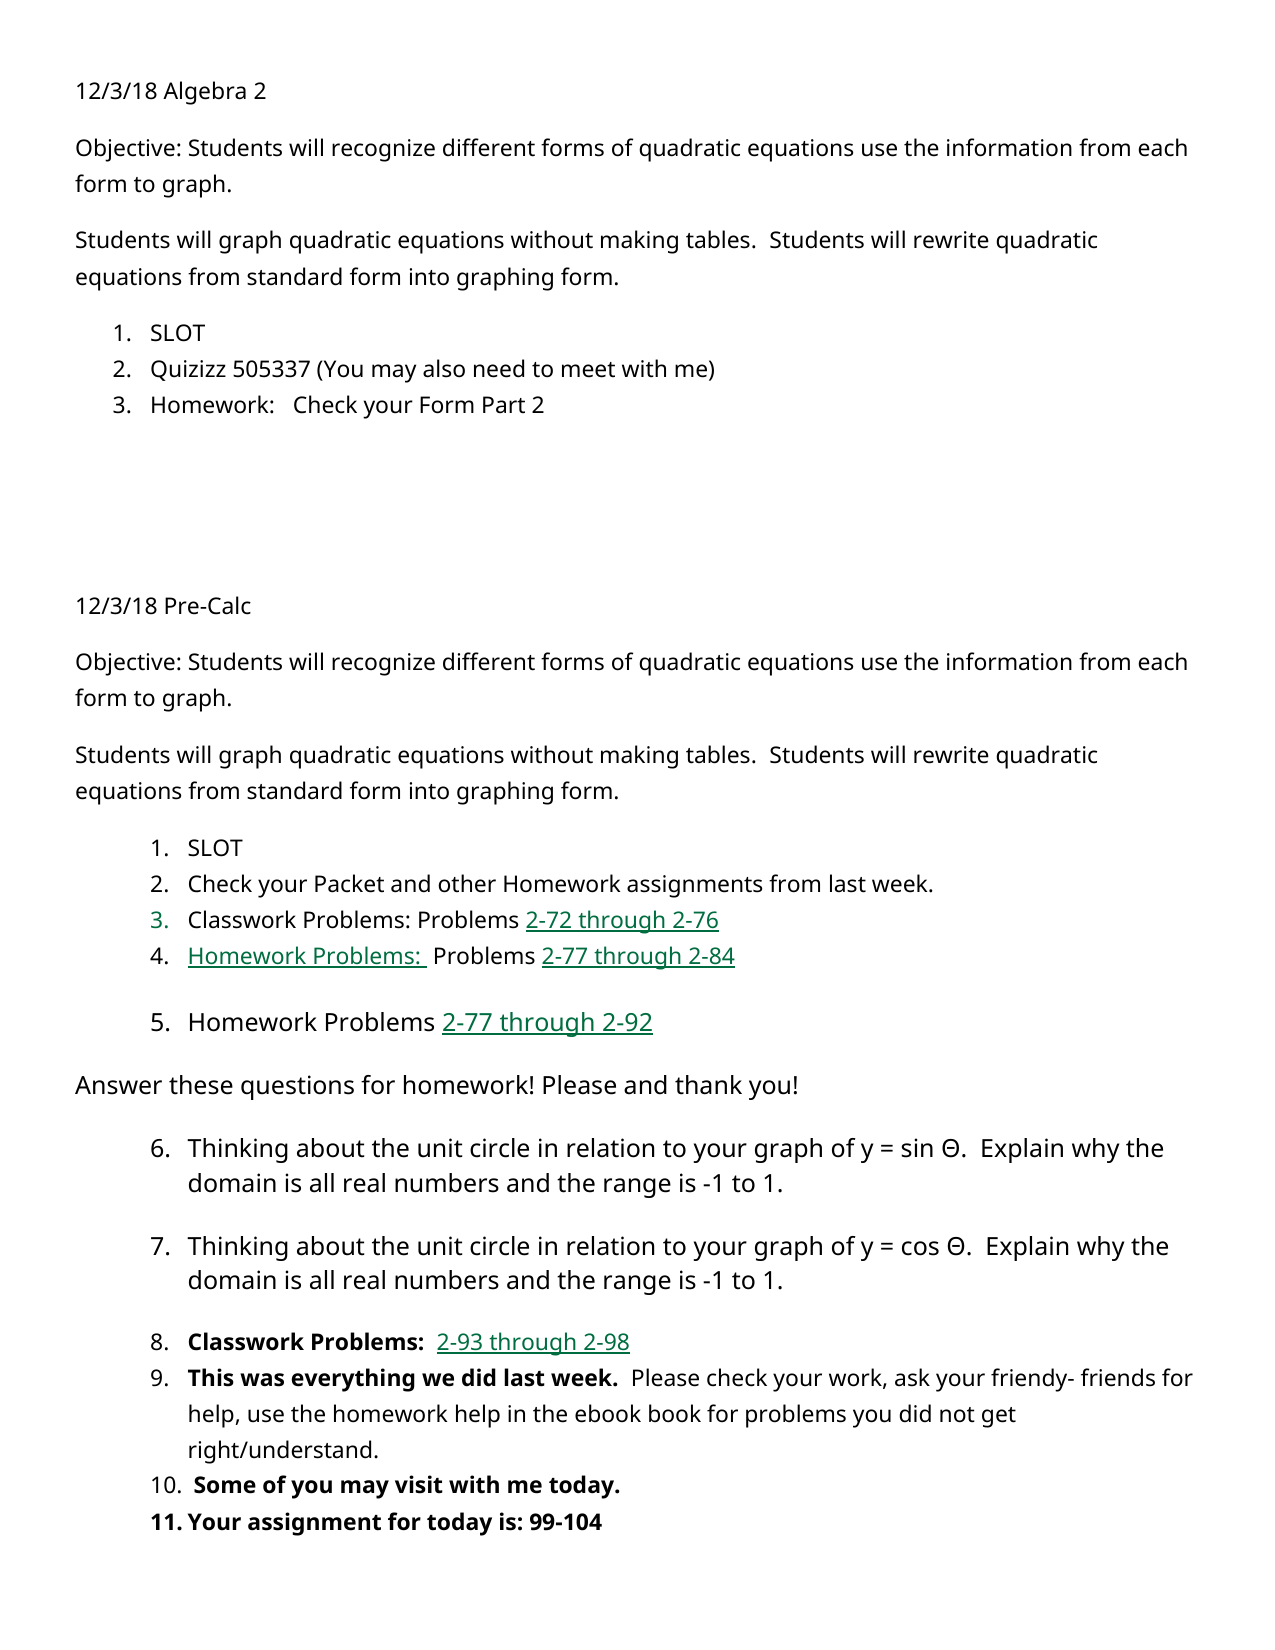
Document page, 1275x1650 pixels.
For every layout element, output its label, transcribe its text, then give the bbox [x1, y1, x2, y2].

list Check your Packet and other Homework assignments from last week. [150, 868, 1200, 899]
text Objective: Students will recognize different forms of quadratic equations use the information from each form to graph. [75, 132, 1200, 199]
list Classwork Problems: Problems 2-72 through 2-76 [150, 904, 417, 935]
text 12/3/18 Algebra 2 [75, 75, 1200, 106]
list Thinking about the unit circle in relation to your graph of y = sin Θ. Explain why the domain is all real numbers and the range is -1 to 1. [150, 1131, 1200, 1199]
text Students will graph quadratic equations without making tables. Students will rewrite quadratic equations from standard form into graphing form. [75, 739, 1200, 806]
text 12/3/18 Pre-Calc [75, 589, 1200, 621]
list Homework Problems: Problems 2-77 through 2-84 [150, 939, 1200, 971]
list Homework Problems 2-77 through 2-92 [150, 1005, 1200, 1039]
list Some of you may visit with me today. [150, 1469, 1200, 1501]
text Students will graph quadratic equations without making tables. Students will rewrite quadratic equations from standard form into graphing form. [75, 224, 1200, 292]
list SLOT [150, 832, 1200, 863]
list Homework: Check your Form Part 2 [112, 389, 1200, 420]
text Objective: Students will recognize different forms of quadratic equations use the information from each form to graph. [75, 646, 1200, 713]
list Classwork Problems: Problems 2-72 through 2-76 [525, 904, 1200, 935]
list Thinking about the unit circle in relation to your graph of y = cos Θ. Explain why the domain is all real numbers and the range is -1 to 1. [150, 1228, 1200, 1297]
list Quizizz 505337 (You may also need to meet with me) [112, 353, 1200, 384]
text Answer these questions for homework! Please and thank you! [75, 1068, 1200, 1102]
list This was everything we did last week. Please check your work, ask your friendy- friends for help, use the homework help in the ebook book for problems you did not get right/understand. [150, 1362, 1200, 1465]
list SLOT [112, 317, 1200, 348]
list Classwork Problems: 2-93 through 2-98 [150, 1326, 1200, 1357]
list Your assignment for today is: 99-104 [150, 1505, 1200, 1537]
